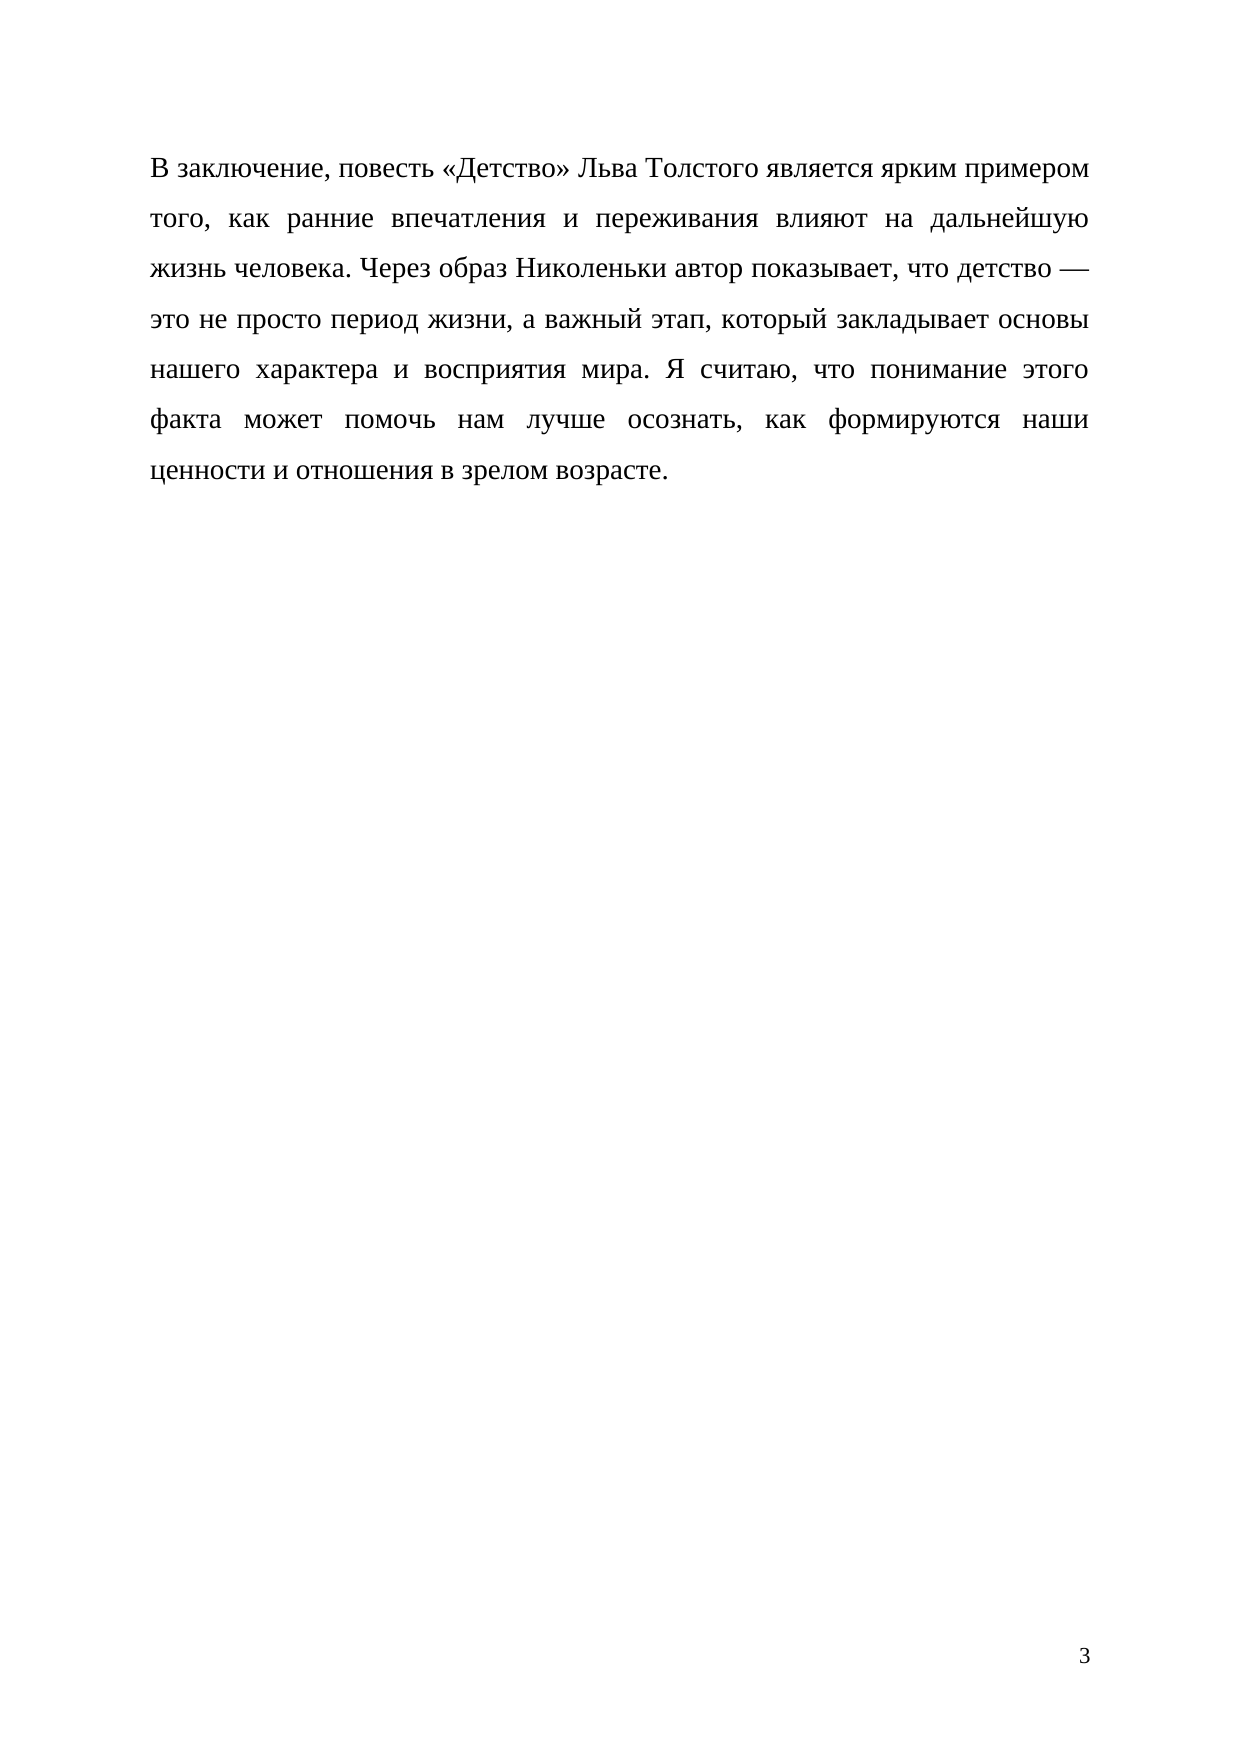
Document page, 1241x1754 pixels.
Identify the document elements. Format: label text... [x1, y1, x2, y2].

text В заключение, повесть «Детство» Льва Толстого является ярким примером того, как ранние впечатления и переживания влияют на дальнейшую жизнь человека. Через образ Николеньки автор показывает, что детство — это не просто период жизни, а важный этап, который закладывает основы нашего характера и восприятия мира. Я считаю, что понимание этого факта может помочь нам лучше осознать, как формируются наши ценности и отношения в зрелом возрасте. [150, 150, 1090, 485]
